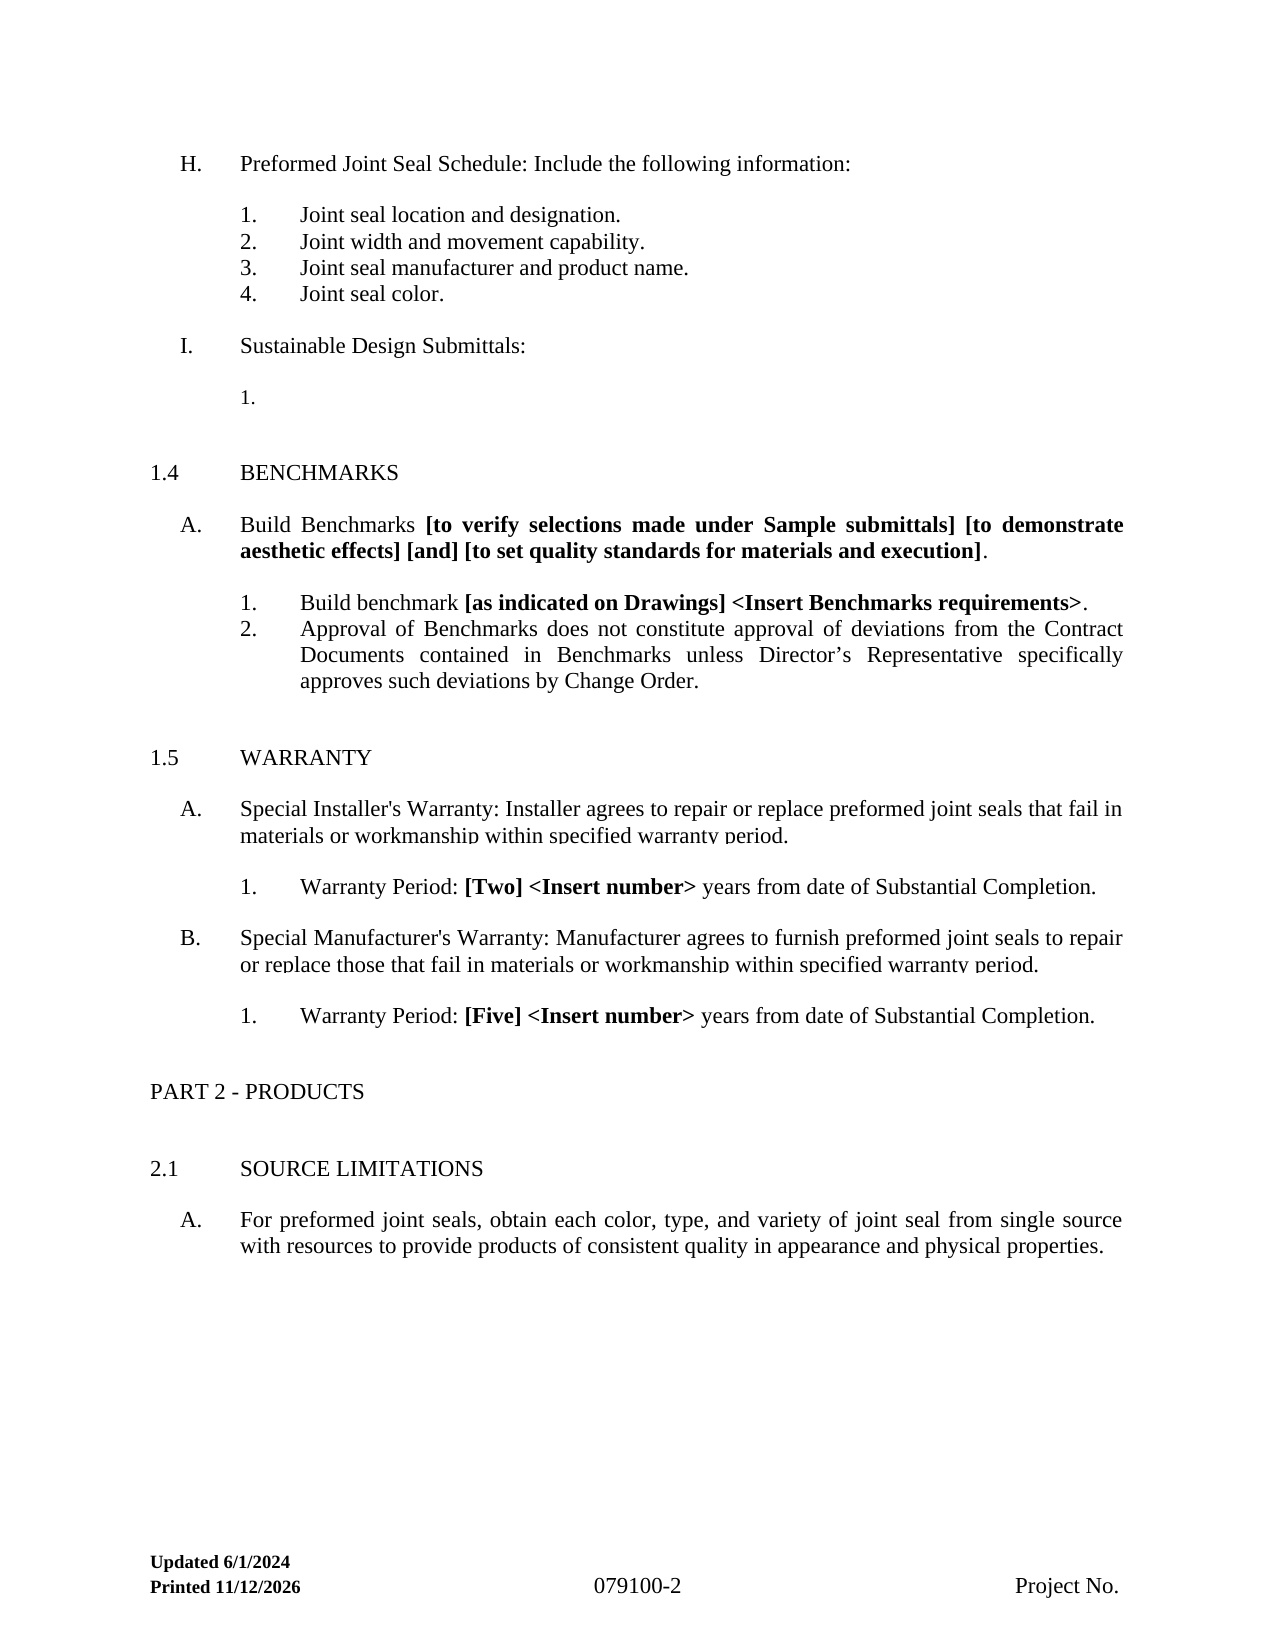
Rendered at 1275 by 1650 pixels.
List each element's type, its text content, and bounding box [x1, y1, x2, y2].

text Build Benchmarks [to verify selections made under Sample submittals] [to demonstrate aesthetic effects] [and] [to set quality standards for materials and execution]. [180, 511, 1125, 563]
text Build benchmark [as indicated on Drawings] <Insert Benchmarks requirements>. [240, 588, 1125, 615]
text BENCHMARKS [150, 459, 1125, 486]
text Warranty Period: [Two] <Insert number> years from date of Substantial Completion. [240, 873, 1125, 899]
text Joint width and movement capability. [240, 228, 1125, 254]
text WARRANTY [150, 744, 1125, 766]
text SOURCE LIMITATIONS [150, 1155, 1125, 1177]
text Joint seal location and designation. [240, 201, 1125, 228]
text Approval of Benchmarks does not constitute approval of deviations from the Contract Documents contained in Benchmarks unless Director’s Representative specifically approves such deviations by Change Order. [240, 615, 1125, 694]
text Warranty Period: [Five] <Insert number> years from date of Substantial Completion. [240, 1002, 1125, 1028]
text Preformed Joint Seal Schedule: Include the following information: [180, 150, 1125, 176]
text For preformed joint seals, obtain each color, type, and variety of joint seal from single source with resources to provide products of consistent quality in appearance and physical properties. [180, 1206, 1125, 1259]
text Sustainable Design Submittals: [180, 332, 1125, 358]
text Joint seal color. [240, 280, 1125, 303]
text Special Installer's Warranty: Installer agrees to repair or replace preformed joint seals that fail in materials or workmanship within specified warranty period. [180, 795, 1125, 844]
text Special Manufacturer's Warranty: Manufacturer agrees to furnish preformed joint seals to repair or replace those that fail in materials or workmanship within specified warranty period. [180, 924, 1125, 973]
text PRODUCTS [150, 1078, 1125, 1101]
text Joint seal manufacturer and product name. [240, 254, 1125, 280]
